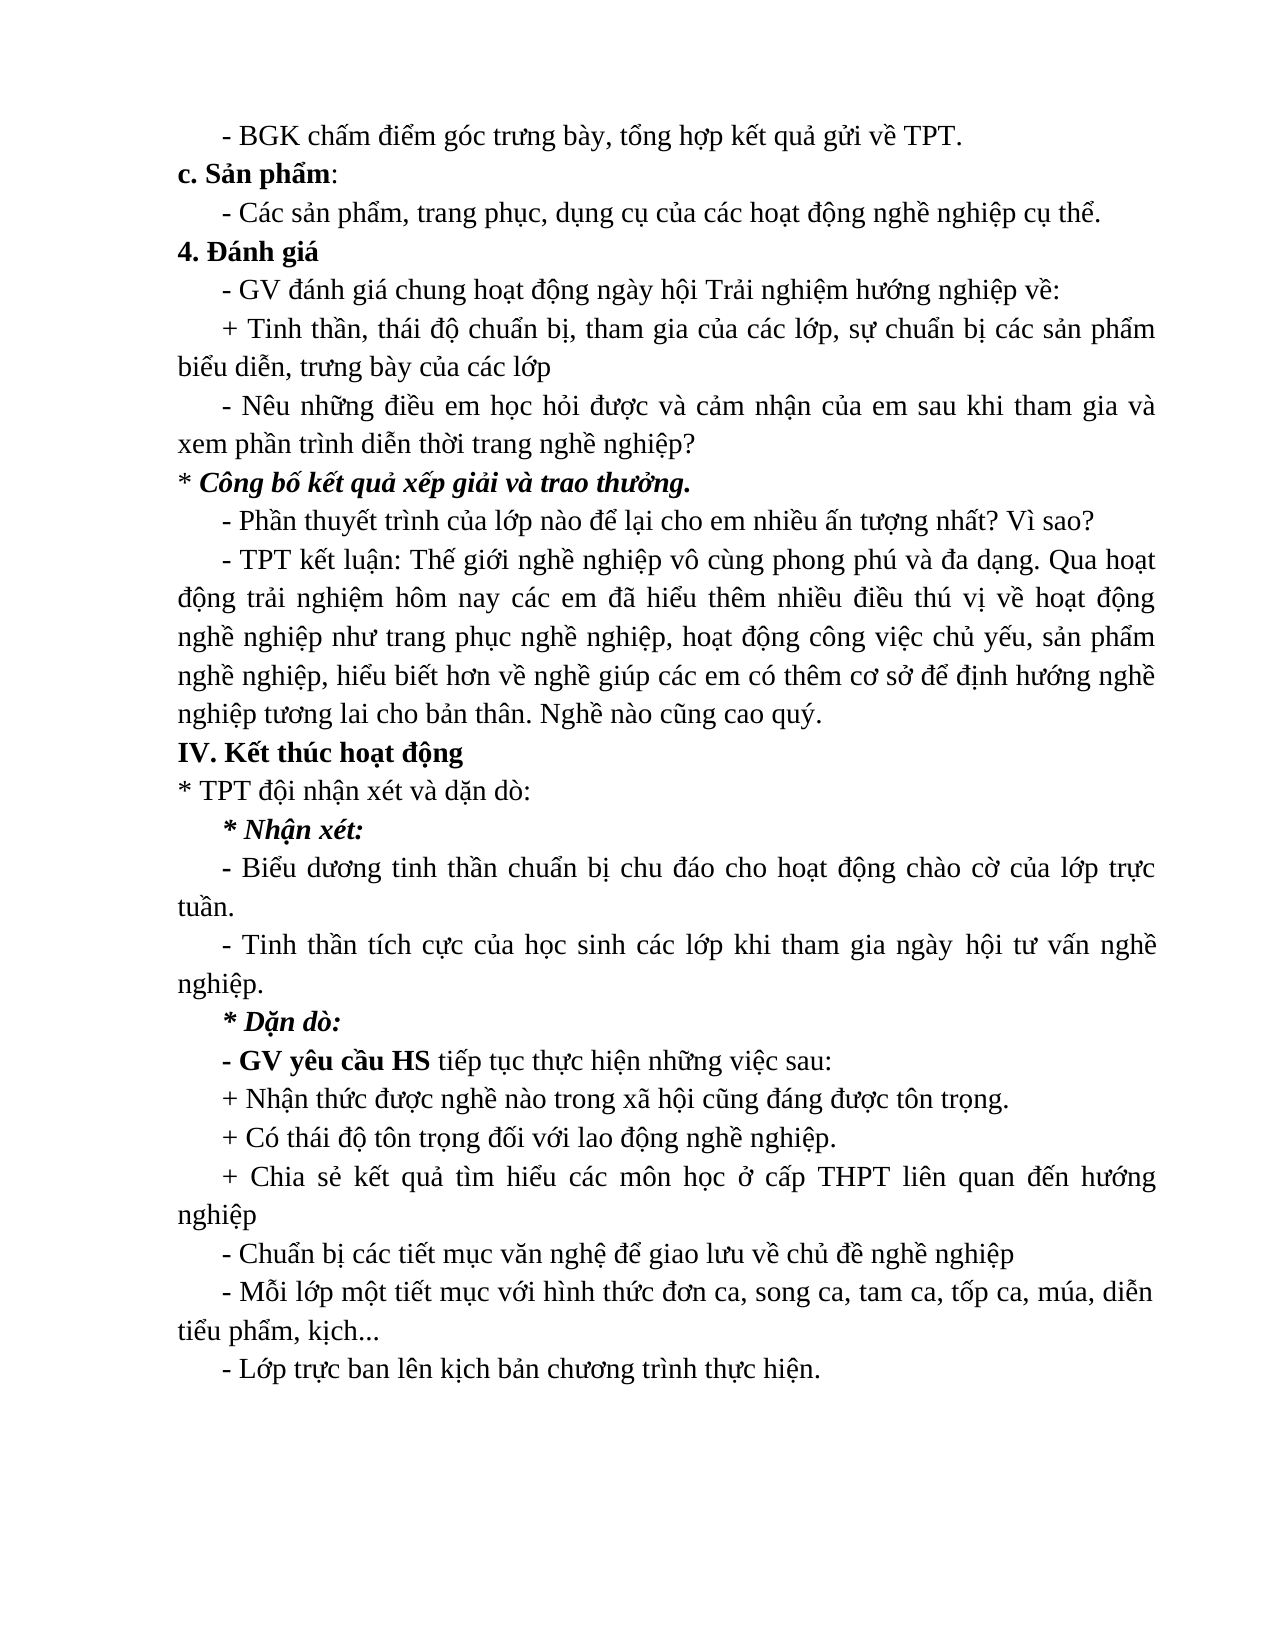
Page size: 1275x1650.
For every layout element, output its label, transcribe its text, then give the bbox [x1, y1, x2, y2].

text - Các sản phẩm, trang phục, dụng cụ của các hoạt động nghề nghiệp cụ thể. [177, 195, 1157, 229]
text + Nhận thức được nghề nào trong xã hội cũng đáng được tôn trọng. [177, 1082, 1157, 1115]
text + Có thái độ tôn trọng đối với lao động nghề nghiệp. [177, 1120, 1157, 1154]
text + Tinh thần, thái độ chuẩn bị, tham gia của các lớp, sự chuẩn bị các sản phẩm biểu diễn, trưng bày của các lớp [177, 311, 1157, 383]
text - Phần thuyết trình của lớp nào để lại cho em nhiều ấn tượng nhất? Vì sao? [177, 503, 1157, 537]
text - BGK chấm điểm góc trưng bày, tổng hợp kết quả gửi về TPT. [177, 118, 1157, 152]
text * Công bố kết quả xếp giải và trao thưởng. [177, 465, 1157, 498]
text * Nhận xét: [177, 812, 1157, 845]
text - Nêu những điều em học hỏi được và cảm nhận của em sau khi tham gia và xem phần trình diễn thời trang nghề nghiệp? [177, 388, 1157, 460]
text - Biểu dương tinh thần chuẩn bị chu đáo cho hoạt động chào cờ của lớp trực tuần. [177, 850, 1157, 922]
text - Tinh thần tích cực của học sinh các lớp khi tham gia ngày hội tư vấn nghề nghiệp. [177, 927, 1157, 999]
text - Chuẩn bị các tiết mục văn nghệ để giao lưu về chủ đề nghề nghiệp [177, 1236, 1157, 1269]
text + Chia sẻ kết quả tìm hiểu các môn học ở cấp THPT liên quan đến hướng nghiệp [177, 1159, 1157, 1231]
text c. Sản phẩm: [177, 157, 1157, 190]
text 4. Đánh giá [177, 234, 1157, 267]
text - TPT kết luận: Thế giới nghề nghiệp vô cùng phong phú và đa dạng. Qua hoạt động trải nghiệm hôm nay các em đã hiểu thêm nhiều điều thú vị về hoạt động nghề nghiệp như trang phục nghề nghiệp, hoạt động công việc chủ yếu, sản phẩm nghề nghiệp, hiểu biết hơn về nghề giúp các em có thêm cơ sở để định hướng nghề nghiệp tương lai cho bản thân. Nghề nào cũng cao quý. [177, 542, 1157, 730]
text IV. Kết thúc hoạt động [177, 735, 1157, 768]
text * Dặn dò: [177, 1004, 1157, 1038]
text * TPT đội nhận xét và dặn dò: [177, 773, 1157, 807]
text - GV yêu cầu HS tiếp tục thực hiện những việc sau: [177, 1043, 1157, 1077]
list - Mỗi lớp một tiết mục với hình thức đơn ca, song ca, tam ca, tốp ca, múa, diễn tiểu phẩm, kịch... [177, 1274, 1155, 1346]
list - Lớp trực ban lên kịch bản chương trình thực hiện. [177, 1351, 1155, 1385]
text - GV đánh giá chung hoạt động ngày hội Trải nghiệm hướng nghiệp về: [177, 272, 1157, 306]
